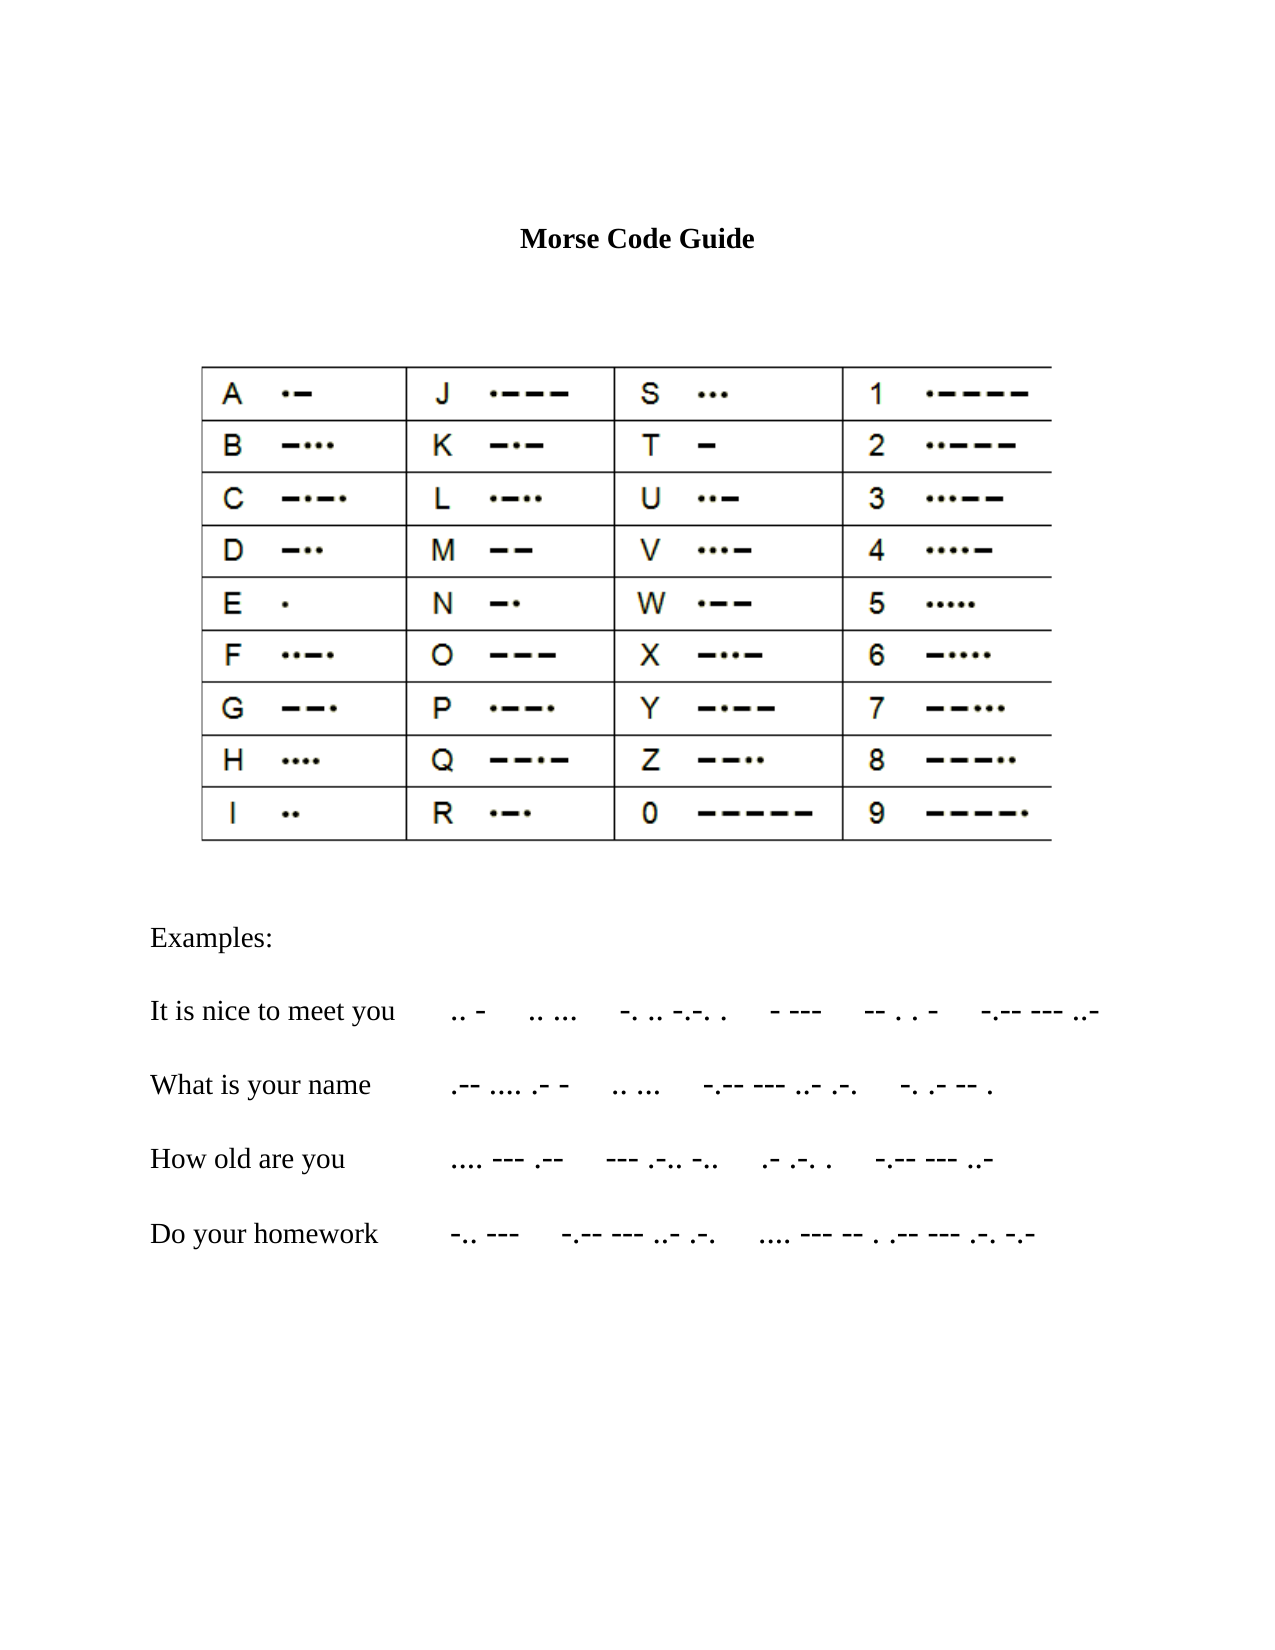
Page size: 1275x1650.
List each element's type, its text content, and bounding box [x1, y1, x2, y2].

text How old are you .... --- .-- --- .-.. -.. .- .-. . -.-- --- ..- [150, 1138, 1125, 1176]
picture [201, 359, 1052, 848]
text What is your name .-- .... .- - .. ... -.-- --- ..- .-. -. .- -- . [150, 1063, 1125, 1102]
text Examples: [150, 921, 1125, 954]
text It is nice to meet you .. - .. ... -. .. -.-. . - --- -- . . - -.-- --- ..- [150, 989, 1125, 1028]
text Morse Code Guide [150, 222, 1125, 255]
text Do your homework -.. --- -.-- --- ..- .-. .... --- -- . .-- --- .-. -.- [150, 1212, 1125, 1250]
